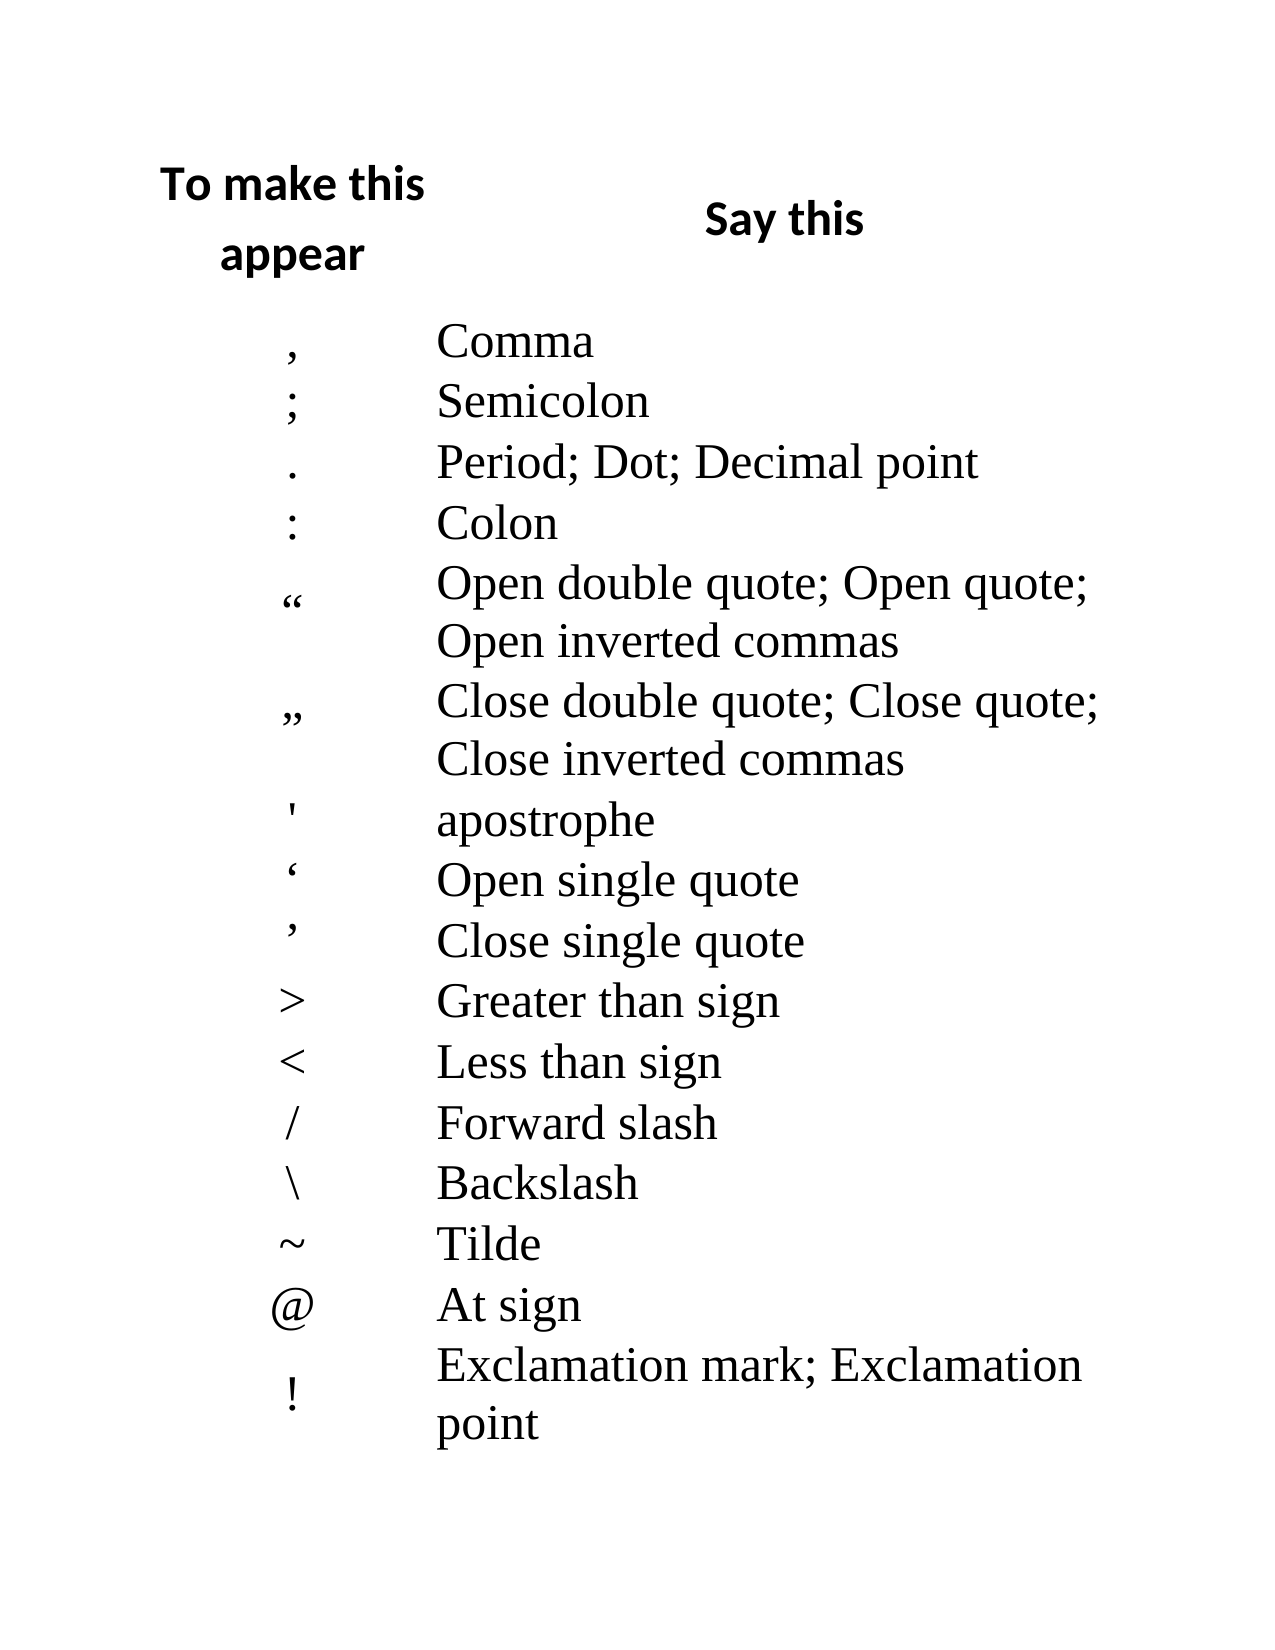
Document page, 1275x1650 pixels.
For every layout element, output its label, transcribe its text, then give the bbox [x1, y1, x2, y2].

table_cell / [150, 1091, 434, 1151]
table_cell ! [150, 1333, 434, 1451]
table_cell ” [150, 670, 434, 788]
table_cell . [150, 430, 434, 491]
table_cell Less than sign [435, 1030, 1134, 1091]
table_header To make this appear [150, 150, 434, 309]
table_cell Period; Dot; Decimal point [435, 430, 1134, 491]
table_cell Open double quote; Open quote; Open inverted commas [435, 551, 1134, 669]
table_cell ; [150, 370, 434, 430]
table_cell ’ [150, 909, 434, 969]
table_header Say this [435, 150, 1134, 309]
table_cell \ [150, 1151, 434, 1212]
table_cell ~ [150, 1212, 434, 1273]
table_cell @ [150, 1273, 434, 1333]
table_cell apostrophe [435, 788, 1134, 848]
table_cell Close double quote; Close quote; Close inverted commas [435, 670, 1134, 788]
table_cell Greater than sign [435, 970, 1134, 1030]
table_cell Tilde [435, 1212, 1134, 1273]
table_cell Close single quote [435, 909, 1134, 969]
table_cell ‘ [150, 848, 434, 909]
table_cell “ [150, 551, 434, 669]
table_cell Semicolon [435, 370, 1134, 430]
table_cell < [150, 1030, 434, 1091]
table_cell , [150, 309, 434, 369]
table_cell Backslash [435, 1151, 1134, 1212]
table_cell Open single quote [435, 848, 1134, 909]
table_cell Forward slash [435, 1091, 1134, 1151]
table_cell : [150, 491, 434, 551]
table_cell ' [150, 788, 434, 848]
table_cell Comma [435, 309, 1134, 369]
table_cell At sign [435, 1273, 1134, 1333]
table_cell > [150, 970, 434, 1030]
table_cell Exclamation mark; Exclamation point [435, 1333, 1134, 1451]
table_cell Colon [435, 491, 1134, 551]
